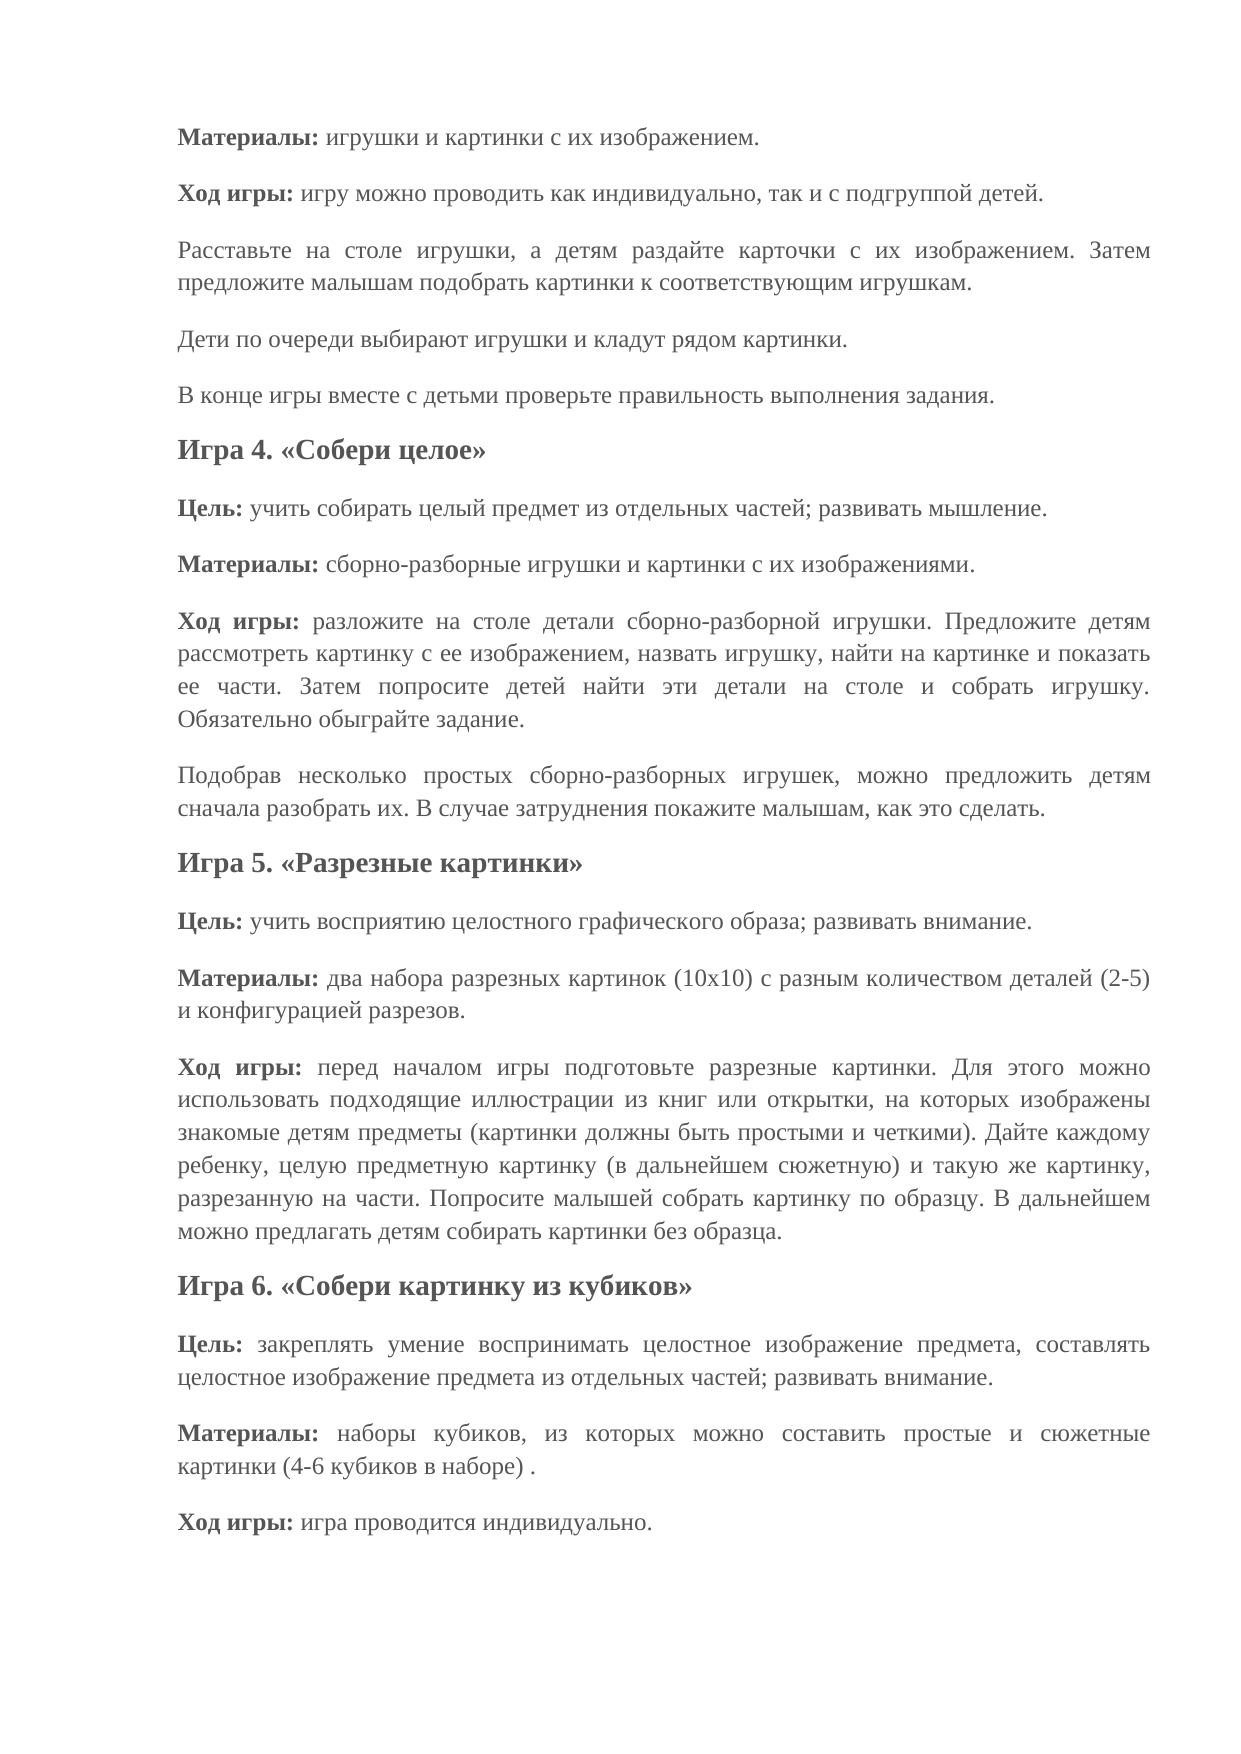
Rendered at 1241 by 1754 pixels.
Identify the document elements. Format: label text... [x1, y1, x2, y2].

text Материалы: сборно-разборные игрушки и картинки с их изображениями. [177, 545, 1152, 578]
text Материалы: игрушки и картинки с их изображением. [177, 118, 1152, 151]
text Подобрав несколько простых сборно-разборных игрушек, можно предложить детям сначала разобрать их. В случае затруднения покажите малышам, как это сделать. [177, 756, 1152, 822]
text Цель: учить собирать целый предмет из отдельных частей; развивать мышление. [177, 489, 1152, 522]
text Ход игры: разложите на столе детали сборно-разборной игрушки. Предложите детям рассмотреть картинку с ее изображением, назвать игрушку, найти на картинке и показать ее части. Затем попросите детей найти эти детали на столе и собрать игрушку. Обязательно обыграйте задание. [177, 602, 1152, 733]
text Игра 4. «Собери целое» [177, 432, 1152, 466]
text Расставьте на столе игрушки, а детям раздайте карточки с их изображением. Затем предложите малышам подобрать картинки к соответствующим игрушкам. [177, 231, 1152, 296]
text В конце игры вместе с детьми проверьте правильность выполнения задания. [177, 376, 1152, 409]
text Цель: учить восприятию целостного графического образа; развивать внимание. [177, 902, 1152, 935]
text Цель: закреплять умение воспринимать целостное изображение предмета, составлять целостное изображение предмета из отдельных частей; развивать внимание. [177, 1325, 1152, 1391]
text Ход игры: перед началом игры подготовьте разрезные картинки. Для этого можно использовать подходящие иллюстрации из книг или открытки, на которых изображены знакомые детям предметы (картинки должны быть простыми и четкими). Дайте каждому ребенку, целую предметную картинку (в дальнейшем сюжетную) и такую же картинку, разрезанную на части. Попросите малышей собрать картинку по образцу. В дальнейшем можно предлагать детям собирать картинки без образца. [177, 1048, 1152, 1244]
text Ход игры: игра проводится индивидуально. [177, 1503, 1152, 1536]
text Игра 6. «Собери картинку из кубиков» [177, 1268, 1152, 1302]
text Игра 5. «Разрезные картинки» [177, 845, 1152, 879]
text Материалы: два набора разрезных картинок (10х10) с разным количеством деталей (2-5) и конфигурацией разрезов. [177, 959, 1152, 1024]
text Материалы: наборы кубиков, из которых можно составить простые и сюжетные картинки (4-6 кубиков в наборе) . [177, 1414, 1152, 1480]
text Дети по очереди выбирают игрушки и кладут рядом картинки. [177, 320, 1152, 352]
text Ход игры: игру можно проводить как индивидуально, так и с подгруппой детей. [177, 174, 1152, 207]
